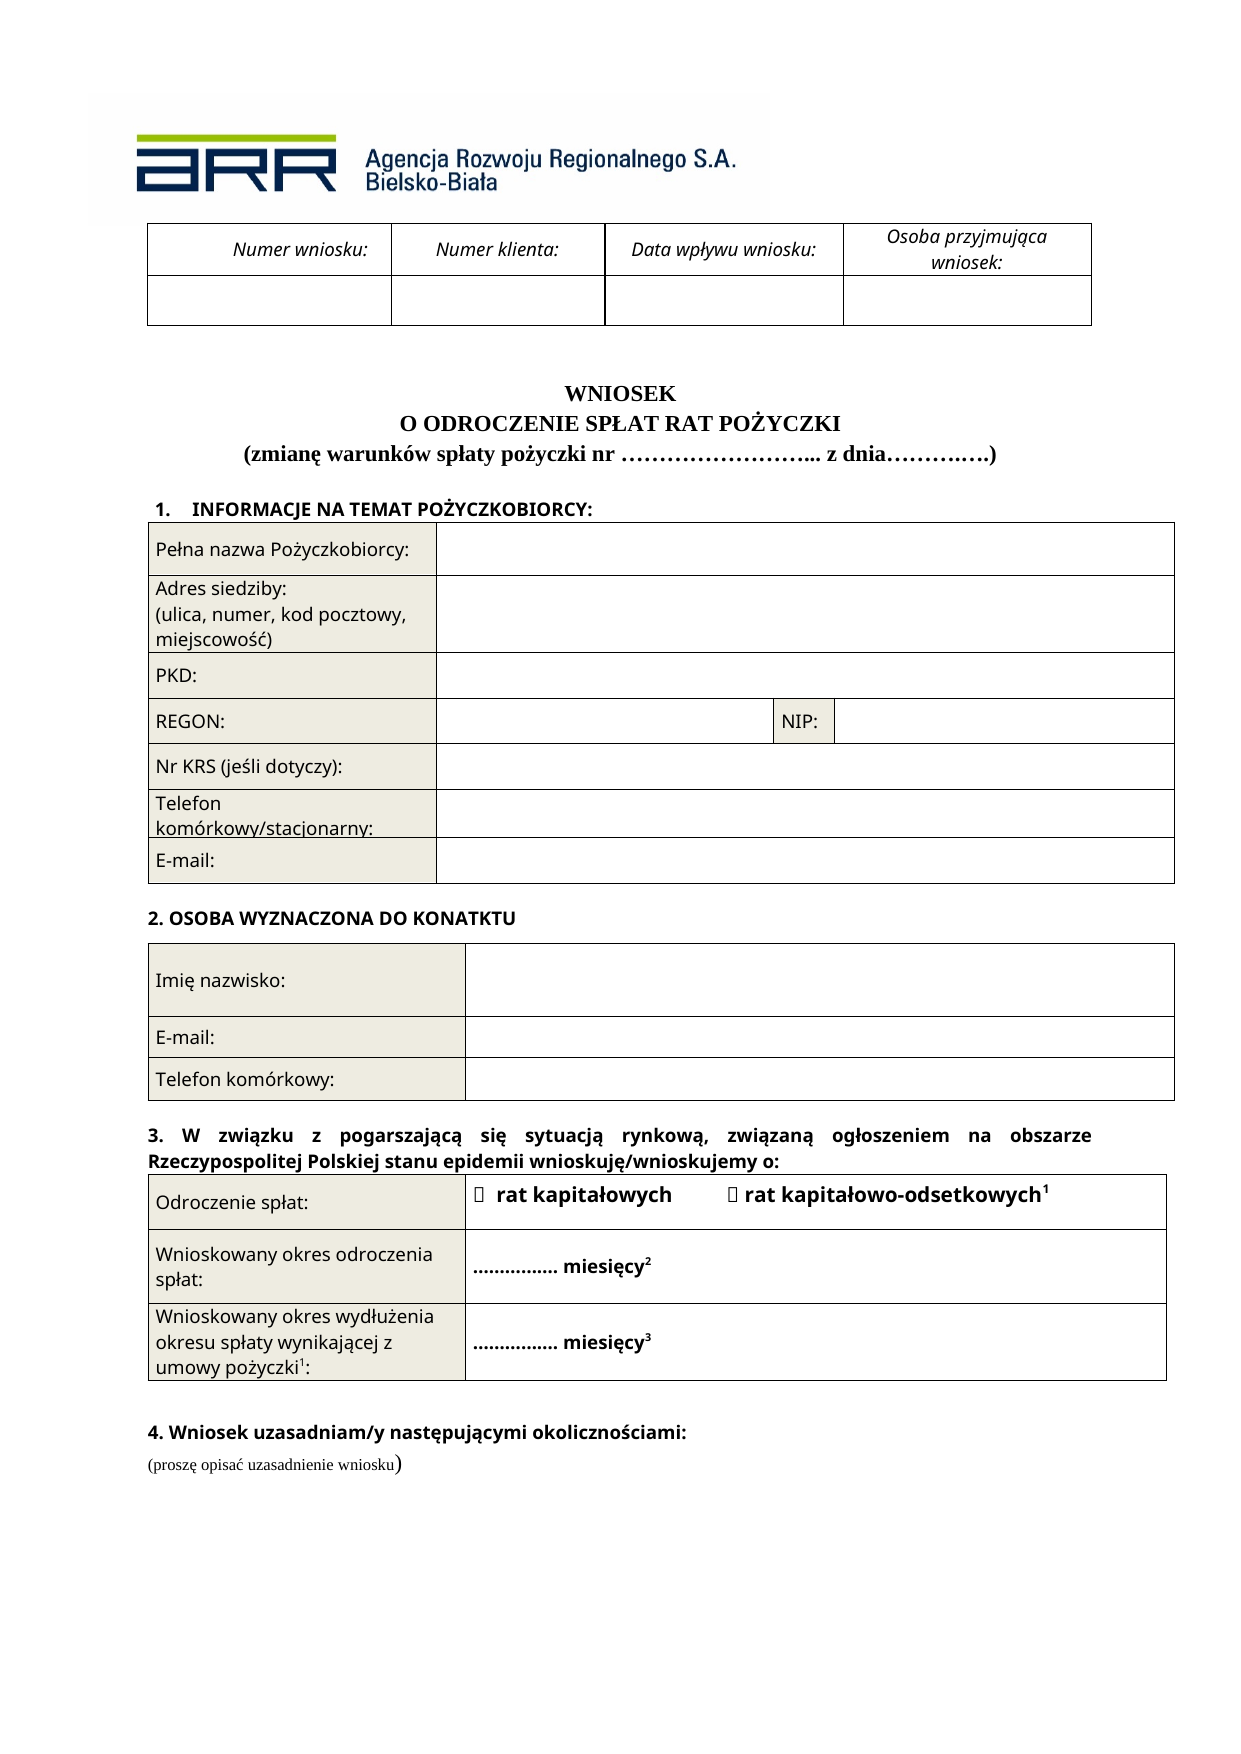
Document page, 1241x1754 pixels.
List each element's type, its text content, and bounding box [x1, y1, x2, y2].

text 2. OSOBA WYZNACZONA DO KONATKTU [148, 905, 1093, 930]
table_cell E-mail: [149, 838, 436, 882]
table_cell Telefon komórkowy/stacjonarny: [149, 790, 436, 837]
table_cell [437, 744, 1174, 789]
text 3. W związku z pogarszającą się sytuacją rynkową, związaną ogłoszeniem na obszarze Rzeczypospolitej Polskiej stanu epidemii wnioskuję/wnioskujemy o: [148, 1123, 1093, 1174]
table_header Data wpływu wniosku: [606, 224, 843, 275]
table_cell ……………. miesięcy3 [466, 1304, 1166, 1380]
table_cell [437, 790, 1174, 837]
table_cell [437, 653, 1174, 698]
list INFORMACJE NA TEMAT POŻYCZKOBIORCY: [154, 496, 1093, 522]
table_cell [844, 276, 1091, 325]
table_cell [437, 699, 773, 743]
table_cell [148, 276, 391, 325]
table_cell PKD: [149, 653, 436, 698]
table_cell [437, 838, 1174, 882]
table_header Osoba przyjmująca wniosek: [844, 224, 1091, 275]
table_cell Wnioskowany okres wydłużenia okresu spłaty wynikającej z umowy pożyczki1: [149, 1304, 465, 1380]
table_header [466, 944, 1174, 1016]
table_header Imię nazwisko: [149, 944, 465, 1016]
table_cell E-mail: [149, 1017, 465, 1057]
table_cell [437, 576, 1174, 652]
table_header Numer klienta: [392, 224, 604, 275]
picture [87, 93, 771, 226]
table_cell [606, 276, 843, 325]
table_cell REGON: [149, 699, 436, 743]
table_cell [466, 1058, 1174, 1100]
table_cell Nr KRS (jeśli dotyczy): [149, 744, 436, 789]
table_cell NIP: [774, 699, 834, 743]
table_cell ……………. miesięcy2 [466, 1230, 1166, 1303]
text (proszę opisać uzasadnienie wniosku) [148, 1449, 1093, 1475]
text (zmianę warunków spłaty pożyczki nr ……………………... z dnia……….….) [148, 440, 1093, 467]
table_header Pełna nazwa Pożyczkobiorcy: [149, 523, 436, 574]
table_cell [835, 699, 1174, 743]
table_header Numer wniosku: [148, 224, 391, 275]
text 4. Wniosek uzasadniam/y następującymi okolicznościami: [148, 1419, 1093, 1445]
text O ODROCZENIE SPŁAT RAT POŻYCZKI [148, 410, 1093, 437]
table_header [437, 523, 1174, 574]
text WNIOSEK [148, 380, 1093, 406]
table_header  rat kapitałowych  rat kapitałowo-odsetkowych1 [466, 1175, 1166, 1229]
table_cell [392, 276, 604, 325]
table_cell Wnioskowany okres odroczenia spłat: [149, 1230, 465, 1303]
table_cell Adres siedziby: (ulica, numer, kod pocztowy, miejscowość) [149, 576, 436, 652]
table_cell [466, 1017, 1174, 1057]
table_cell Telefon komórkowy: [149, 1058, 465, 1100]
table_header Odroczenie spłat: [149, 1175, 465, 1229]
